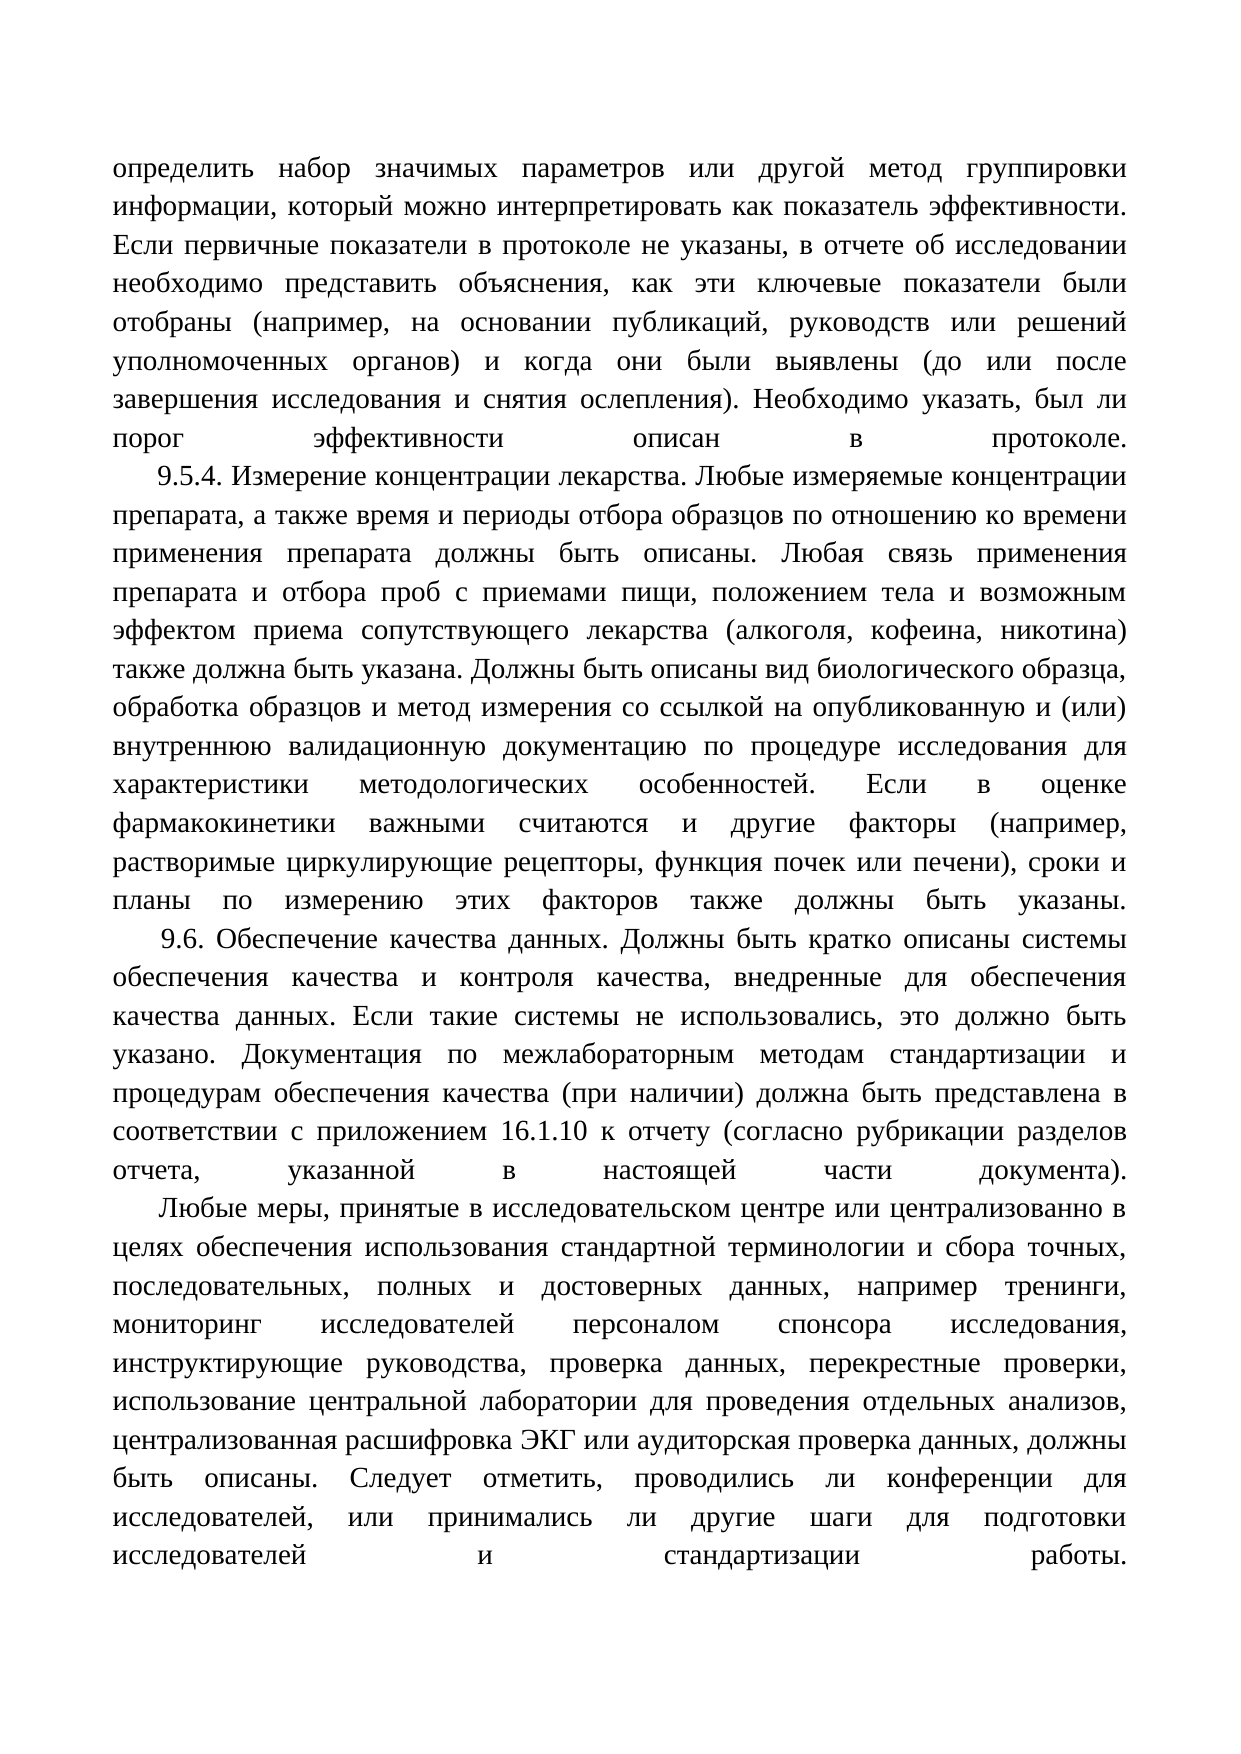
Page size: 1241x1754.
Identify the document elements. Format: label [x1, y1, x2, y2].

text [112, 150, 1128, 1571]
